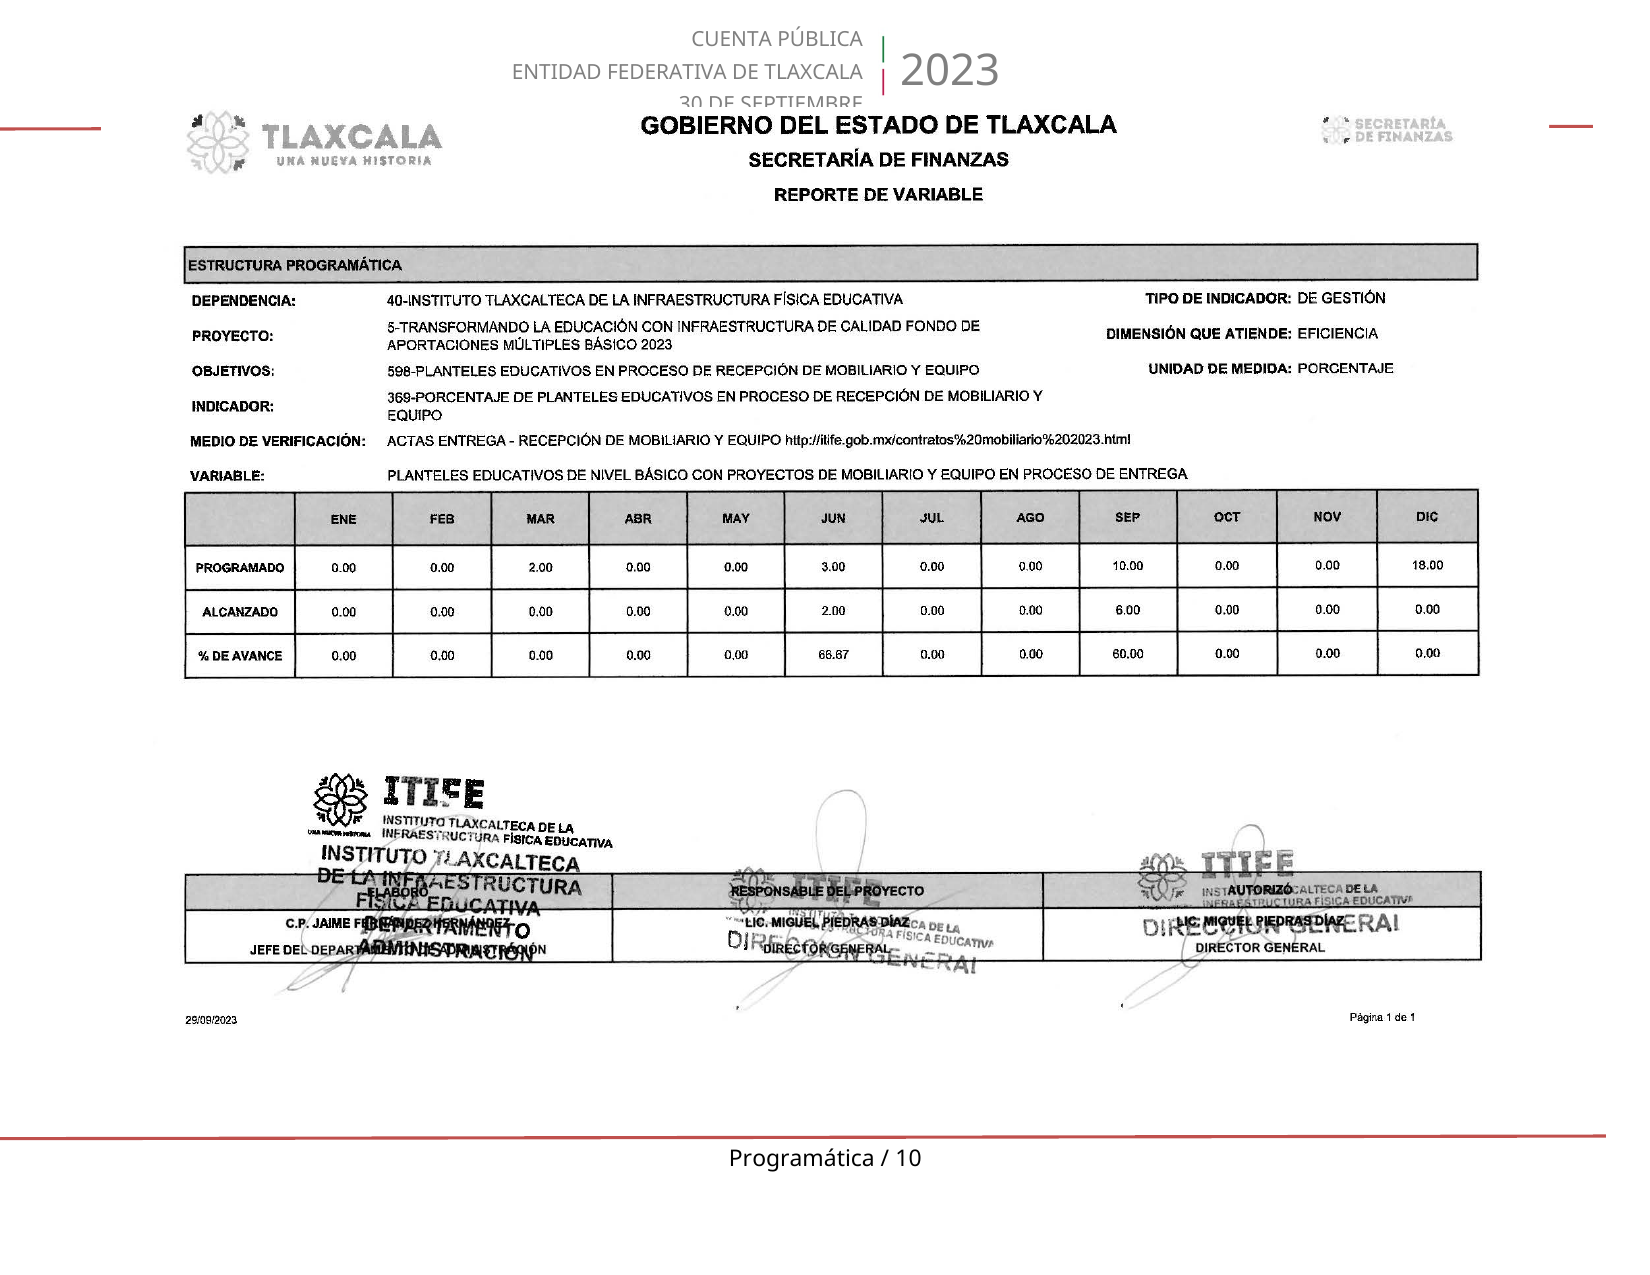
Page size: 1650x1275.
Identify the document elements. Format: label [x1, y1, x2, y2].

picture [878, 27, 894, 99]
picture [101, 101, 1550, 1030]
